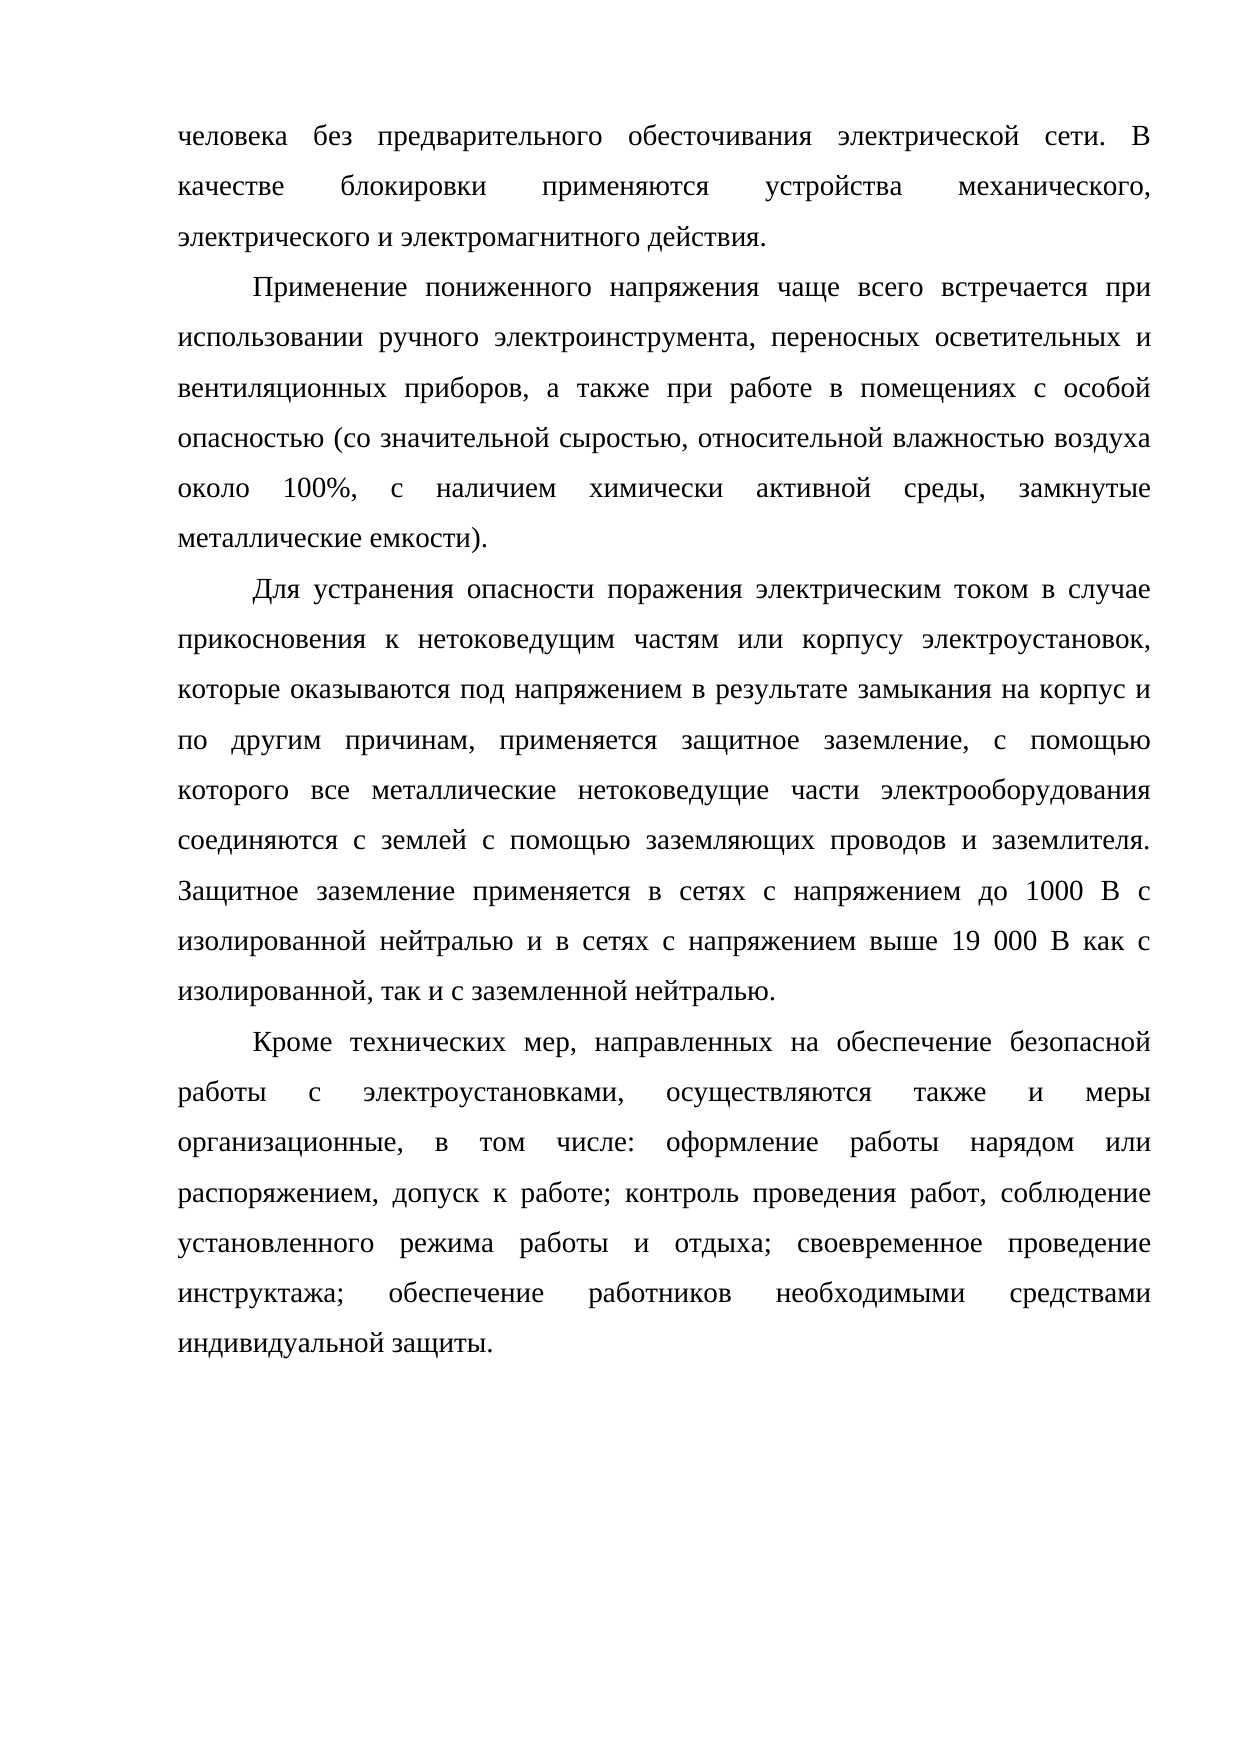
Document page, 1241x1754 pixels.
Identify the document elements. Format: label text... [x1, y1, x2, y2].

text Кроме технических мер, направленных на обеспечение безопасной работы с электроустановками, осуществляются также и меры организационные, в том числе: оформление работы нарядом или распоряжением, допуск к работе; контроль проведения работ, соблюдение установленного режима работы и отдыха; своевременное проведение инструктажа; обеспечение работников необходимыми средствами индивидуальной защиты. [177, 1024, 1152, 1359]
text Применение пониженного напряжения чаще всего встречается при использовании ручного электроинструмента, переносных осветительных и вентиляционных приборов, а также при работе в помещениях с особой опасностью (со значительной сыростью, относительной влажностью воздуха около 100%, с наличием химически активной среды, замкнутые металлические емкости). [177, 269, 1152, 554]
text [177, 118, 1152, 252]
text Для устранения опасности поражения электрическим током в случае прикосновения к нетоковедущим частям или корпусу электроустановок, которые оказываются под напряжением в результате замыкания на корпус и по другим причинам, применяется защитное заземление, с помощью которого все металлические нетоковедущие части электрооборудования соединяются с землей с помощью заземляющих проводов и заземлителя. Защитное заземление применяется в сетях с напряжением до 1000 В с изолированной нейтралью и в сетях с напряжением выше 19 000 В как с изолированной, так и с заземленной нейтралью. [177, 571, 1152, 1007]
